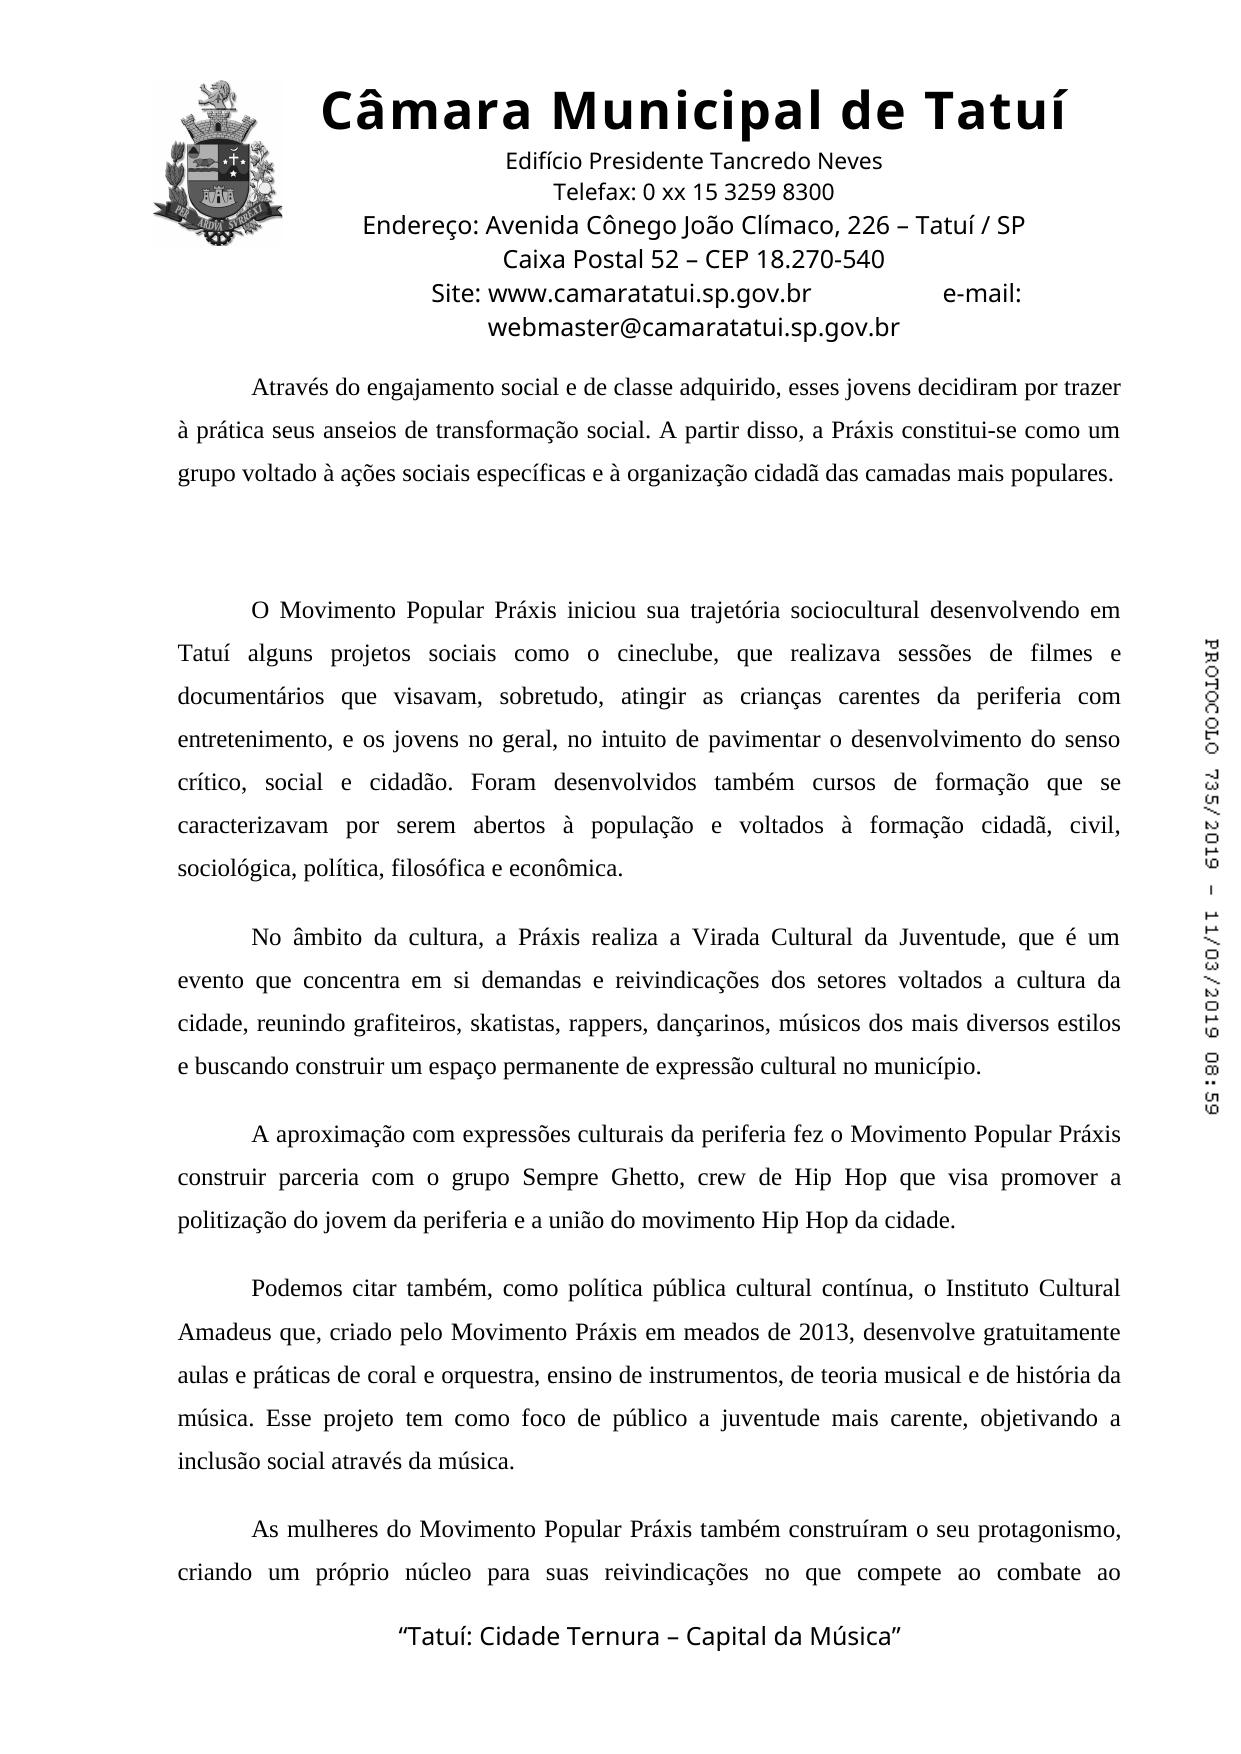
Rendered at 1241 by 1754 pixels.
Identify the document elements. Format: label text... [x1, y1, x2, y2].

picture [1177, 635, 1241, 1119]
text O Movimento Popular Práxis iniciou sua trajetória sociocultural desenvolvendo em Tatuí alguns projetos sociais como o cineclube, que realizava sessões de filmes e documentários que visavam, sobretudo, atingir as crianças carentes da periferia com entretenimento, e os jovens no geral, no intuito de pavimentar o desenvolvimento do senso crítico, social e cidadão. Foram desenvolvidos também cursos de formação que se caracterizavam por serem abertos à população e voltados à formação cidadã, civil, sociológica, política, filosófica e econômica. [177, 595, 1122, 882]
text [177, 1514, 1122, 1586]
text No âmbito da cultura, a Práxis realiza a Virada Cultural da Juventude, que é um evento que concentra em si demandas e reivindicações dos setores voltados a cultura da cidade, reunindo grafiteiros, skatistas, rappers, dançarinos, músicos dos mais diversos estilos e buscando construir um espaço permanente de expressão cultural no município. [177, 922, 1122, 1080]
text A aproximação com expressões culturais da periferia fez o Movimento Popular Práxis construir parceria com o grupo Sempre Ghetto, crew de Hip Hop que visa promover a politização do jovem da periferia e a união do movimento Hip Hop da cidade. [177, 1119, 1122, 1234]
text Podemos citar também, como política pública cultural contínua, o Instituto Cultural Amadeus que, criado pelo Movimento Práxis em meados de 2013, desenvolve gratuitamente aulas e práticas de coral e orquestra, ensino de instrumentos, de teoria musical e de história da música. Esse projeto tem como foco de público a juventude mais carente, objetivando a inclusão social através da música. [177, 1273, 1122, 1475]
text Através do engajamento social e de classe adquirido, esses jovens decidiram por trazer à prática seus anseios de transformação social. A partir disso, a Práxis constitui-se como um grupo voltado à ações sociais específicas e à organização cidadã das camadas mais populares. [177, 372, 1122, 487]
